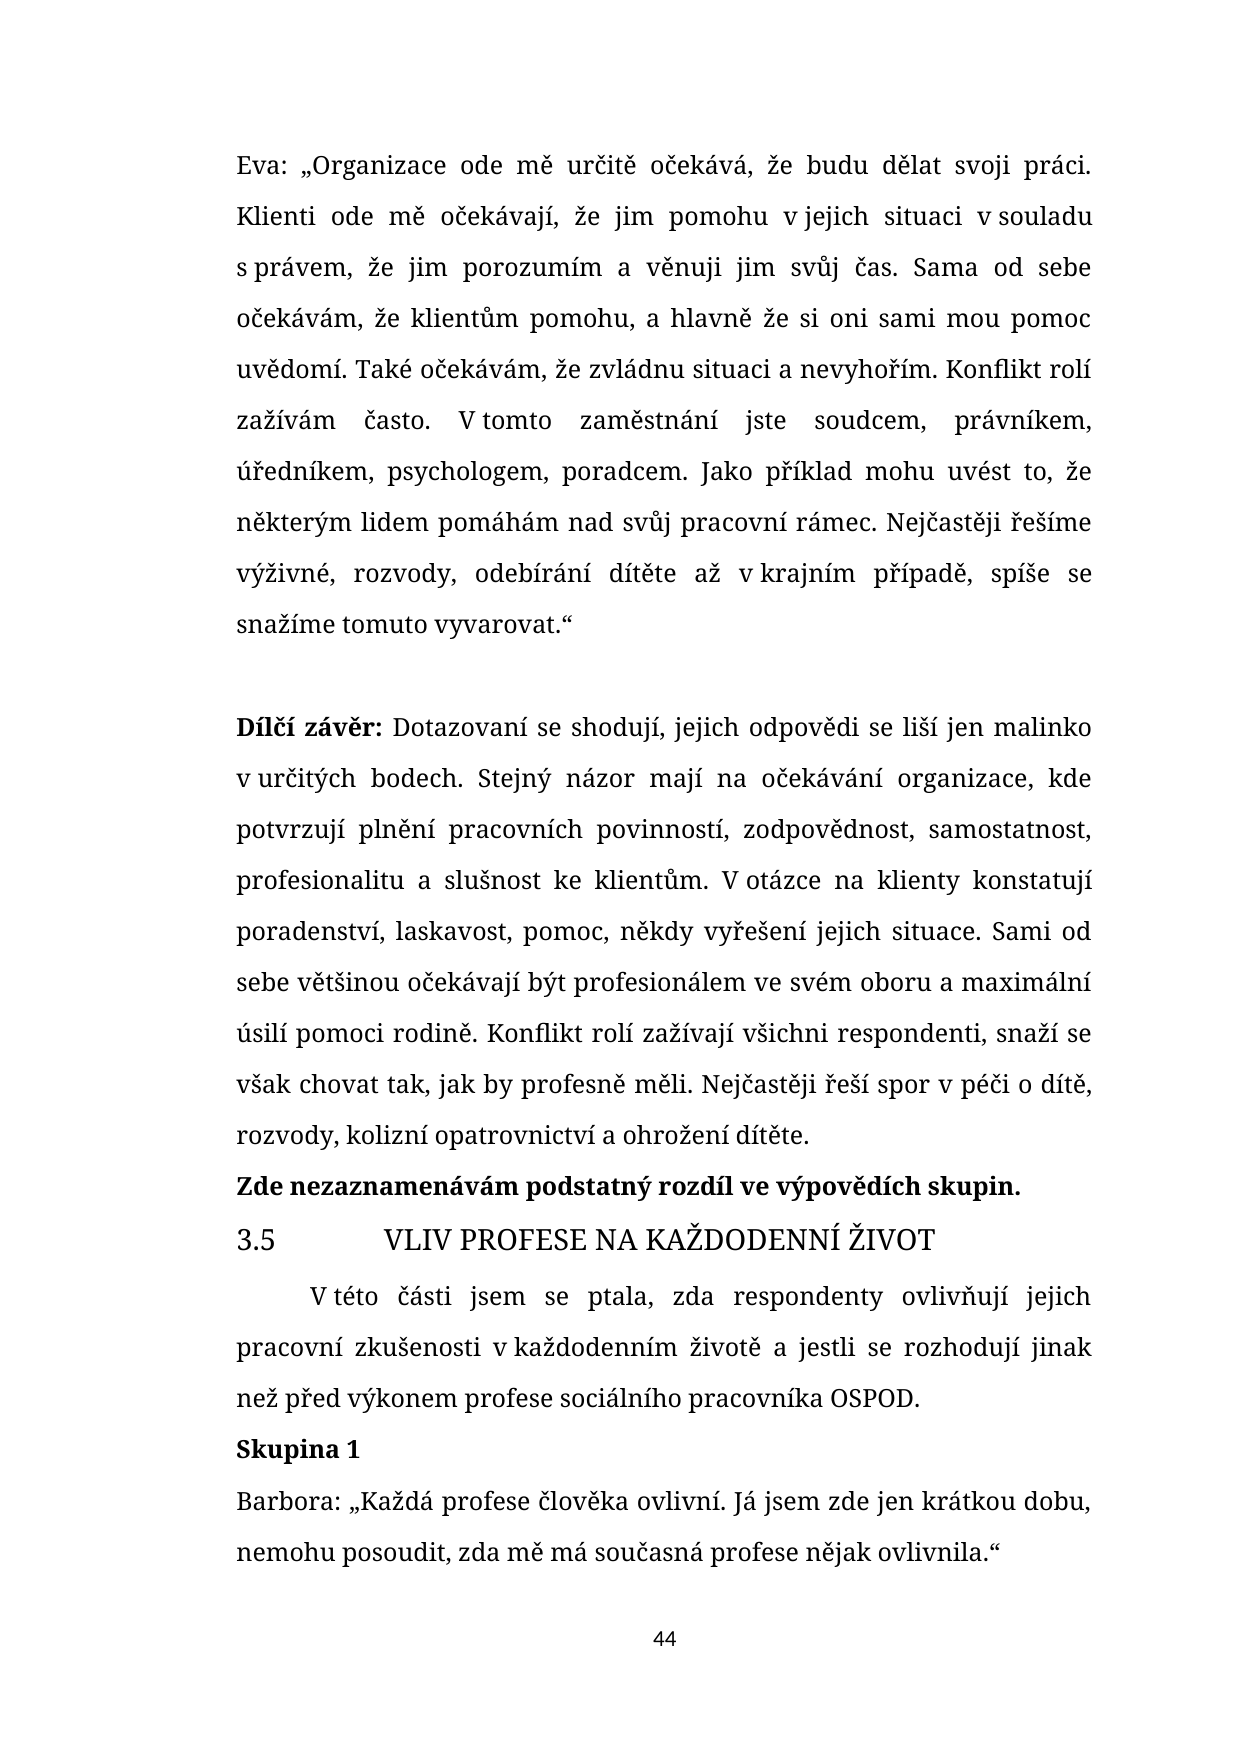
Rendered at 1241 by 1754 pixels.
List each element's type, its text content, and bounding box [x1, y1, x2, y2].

text Dílčí závěr: Dotazovaní se shodují, jejich odpovědi se liší jen malinko v určitých bodech. Stejný názor mají na očekávání organizace, kde potvrzují plnění pracovních povinností, zodpovědnost, samostatnost, profesionalitu a slušnost ke klientům. V otázce na klienty konstatují poradenství, laskavost, pomoc, někdy vyřešení jejich situace. Sami od sebe většinou očekávají být profesionálem ve svém oboru a maximální úsilí pomoci rodině. Konflikt rolí zažívají všichni respondenti, snaží se však chovat tak, jak by profesně měli. Nejčastěji řeší spor v péči o dítě, rozvody, kolizní opatrovnictví a ohrožení dítěte. [236, 709, 1092, 1152]
subtitle VLIV PROFESE NA KAŽDODENNÍ ŽIVOT [236, 1219, 1092, 1259]
text Barbora: „Každá profese člověka ovlivní. Já jsem zde jen krátkou dobu, nemohu posoudit, zda mě má současná profese nějak ovlivnila.“ [236, 1483, 1092, 1568]
text Skupina 1 [236, 1432, 1092, 1466]
text Zde nezaznamenávám podstatný rozdíl ve výpovědích skupin. [236, 1168, 1092, 1203]
text Eva: „Organizace ode mě určitě očekává, že budu dělat svoji práci. Klienti ode mě očekávají, že jim pomohu v jejich situaci v souladu s právem, že jim porozumím a věnuji jim svůj čas. Sama od sebe očekávám, že klientům pomohu, a hlavně že si oni sami mou pomoc uvědomí. Také očekávám, že zvládnu situaci a nevyhořím. Konflikt rolí zažívám často. V tomto zaměstnání jste soudcem, právníkem, úředníkem, psychologem, poradcem. Jako příklad mohu uvést to, že některým lidem pomáhám nad svůj pracovní rámec. Nejčastěji řešíme výživné, rozvody, odebírání dítěte až v krajním případě, spíše se snažíme tomuto vyvarovat.“ [236, 148, 1092, 641]
text V této části jsem se ptala, zda respondenty ovlivňují jejich pracovní zkušenosti v každodenním životě a jestli se rozhodují jinak než před výkonem profese sociálního pracovníka OSPOD. [236, 1279, 1092, 1415]
